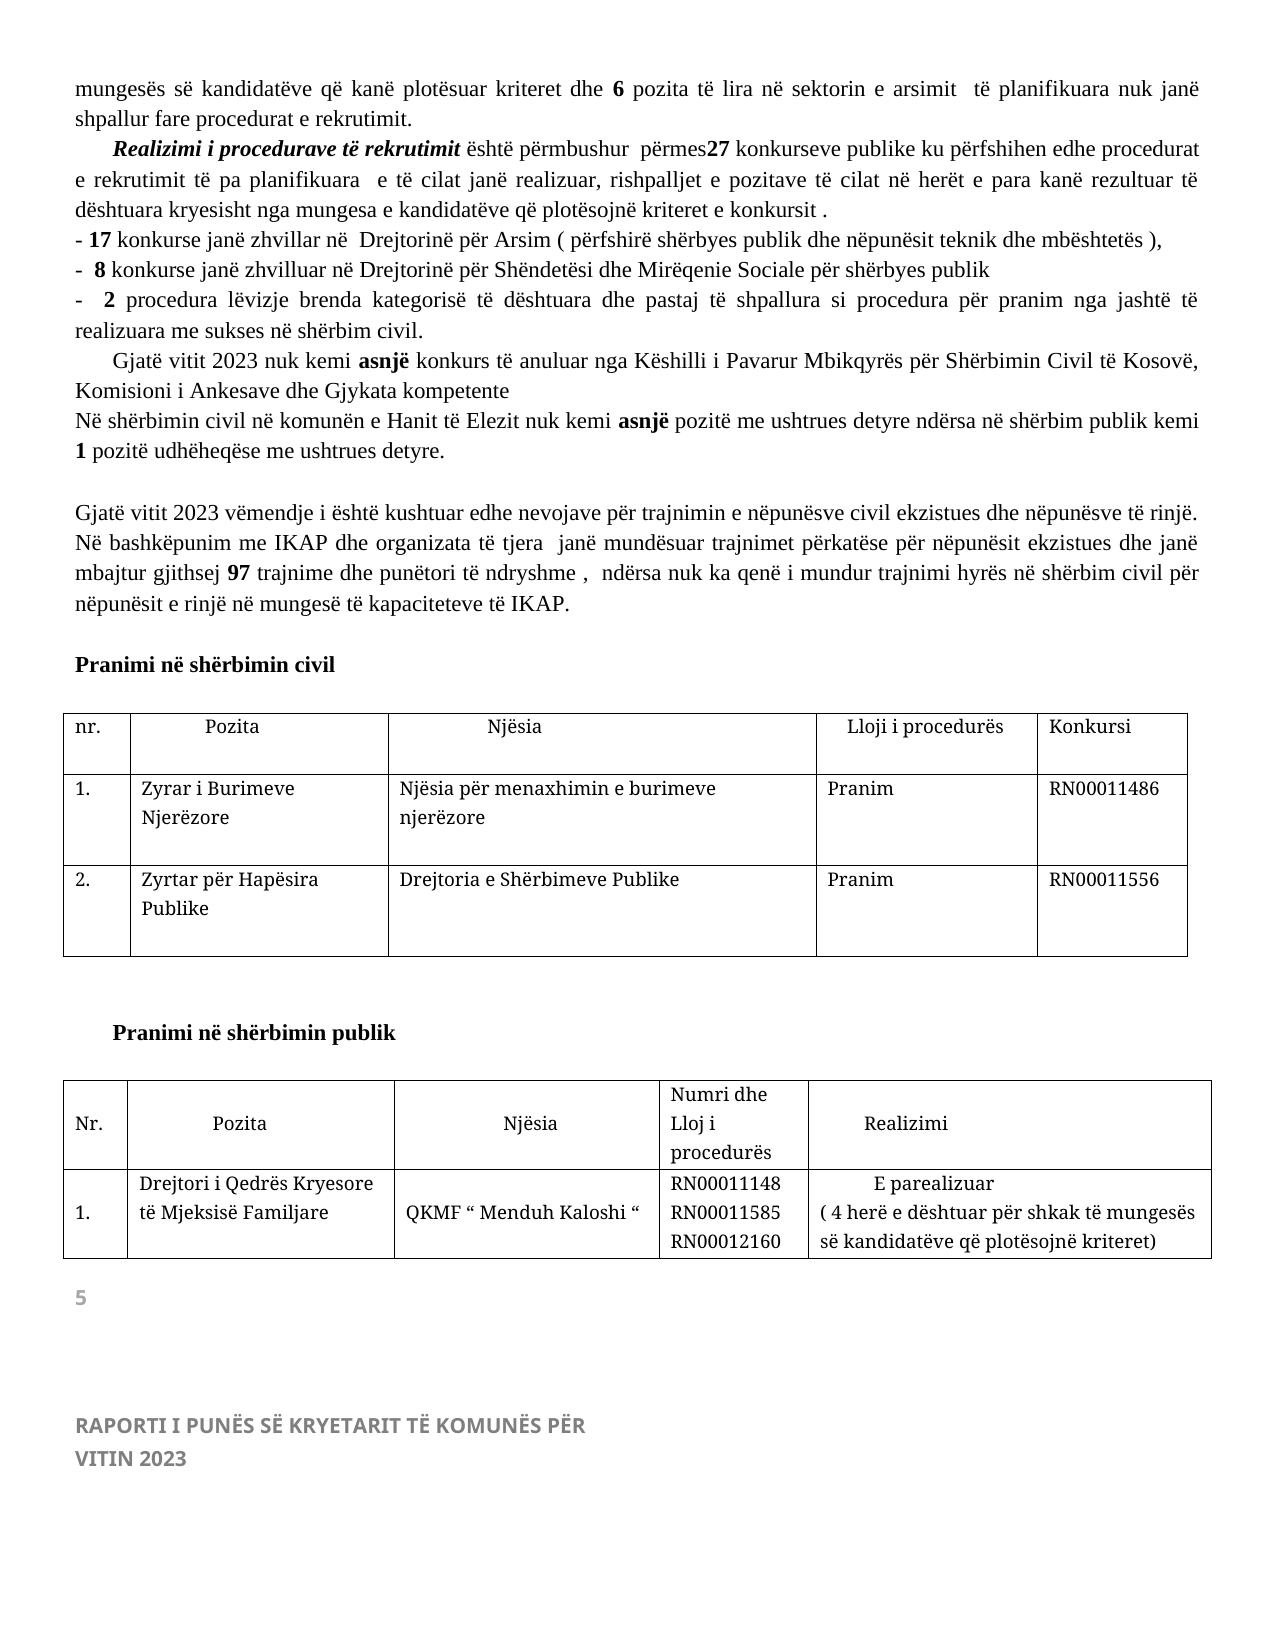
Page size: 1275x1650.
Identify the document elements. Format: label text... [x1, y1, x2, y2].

table_header Lloji i procedurës [817, 714, 1037, 774]
table_header Pozita [128, 1081, 394, 1169]
table_cell Zyrtar për Hapësira Publike [131, 866, 388, 956]
table_cell 2. [64, 866, 130, 956]
text Realizimi i procedurave të rekrutimit është përmbushur përmes27 konkurseve publike ku përfshihen edhe procedurat e rekrutimit të pa planifikuara e të cilat janë realizuar, rishpalljet e pozitave të cilat në herët e para kanë rezultuar të dështuara kryesisht nga mungesa e kandidatëve që plotësojnë kriteret e konkursit . [75, 135, 1200, 222]
text - 17 konkurse janë zhvillar në Drejtorinë për Arsim ( përfshirë shërbyes publik dhe nëpunësit teknik dhe mbështetës ), [75, 226, 1200, 252]
table_header Realizimi [809, 1081, 1211, 1169]
text Në shërbimin civil në komunën e Hanit të Elezit nuk kemi asnjë pozitë me ushtrues detyre ndërsa në shërbim publik kemi 1 pozitë udhëheqëse me ushtrues detyre. [75, 407, 1200, 464]
table_header Numri dhe Lloj i procedurës [660, 1081, 808, 1169]
table_header Nr. [64, 1081, 127, 1169]
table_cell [660, 1170, 808, 1258]
table_cell Zyrar i Burimeve Njerëzore [131, 775, 388, 865]
table_header Konkursi [1038, 714, 1187, 774]
table_cell 1. [64, 1170, 127, 1258]
table_header Njësia [395, 1081, 659, 1169]
text Pranimi në shërbimin civil [75, 651, 1200, 677]
table_cell 1. [64, 775, 130, 865]
table_cell Pranim [817, 775, 1037, 865]
table_header nr. [64, 714, 130, 774]
table_cell Pranim [817, 866, 1037, 956]
table_header Pozita [131, 714, 388, 774]
text Gjatë vitit 2023 vëmendje i është kushtuar edhe nevojave për trajnimin e nëpunësve civil ekzistues dhe nëpunësve të rinjë. Në bashkëpunim me IKAP dhe organizata të tjera janë mundësuar trajnimet përkatëse për nëpunësit ekzistues dhe janë mbajtur gjithsej 97 trajnime dhe punëtori të ndryshme , ndërsa nuk ka qenë i mundur trajnimi hyrës në shërbim civil për nëpunësit e rinjë në mungesë të kapaciteteve të IKAP. [75, 499, 1200, 616]
table_header Njësia [389, 714, 816, 774]
text Pranimi në shërbimin publik [75, 1018, 1200, 1045]
text - 2 procedura lëvizje brenda kategorisë të dështuara dhe pastaj të shpallura si procedura për pranim nga jashtë të realizuara me sukses në shërbim civil. [75, 286, 1200, 343]
table_cell Drejtoria e Shërbimeve Publike [389, 866, 816, 956]
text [75, 75, 1200, 132]
text Gjatë vitit 2023 nuk kemi asnjë konkurs të anuluar nga Këshilli i Pavarur Mbikqyrës për Shërbimin Civil të Kosovë, Komisioni i Ankesave dhe Gjykata kompetente [75, 347, 1200, 403]
table_cell RN00011556 [1038, 866, 1187, 956]
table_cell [128, 1170, 394, 1258]
table_cell RN00011486 [1038, 775, 1187, 865]
table_cell Njësia për menaxhimin e burimeve njerëzore [389, 775, 816, 865]
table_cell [395, 1170, 659, 1258]
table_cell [809, 1170, 1211, 1258]
text - 8 konkurse janë zhvilluar në Drejtorinë për Shëndetësi dhe Mirëqenie Sociale për shërbyes publik [75, 256, 1200, 283]
